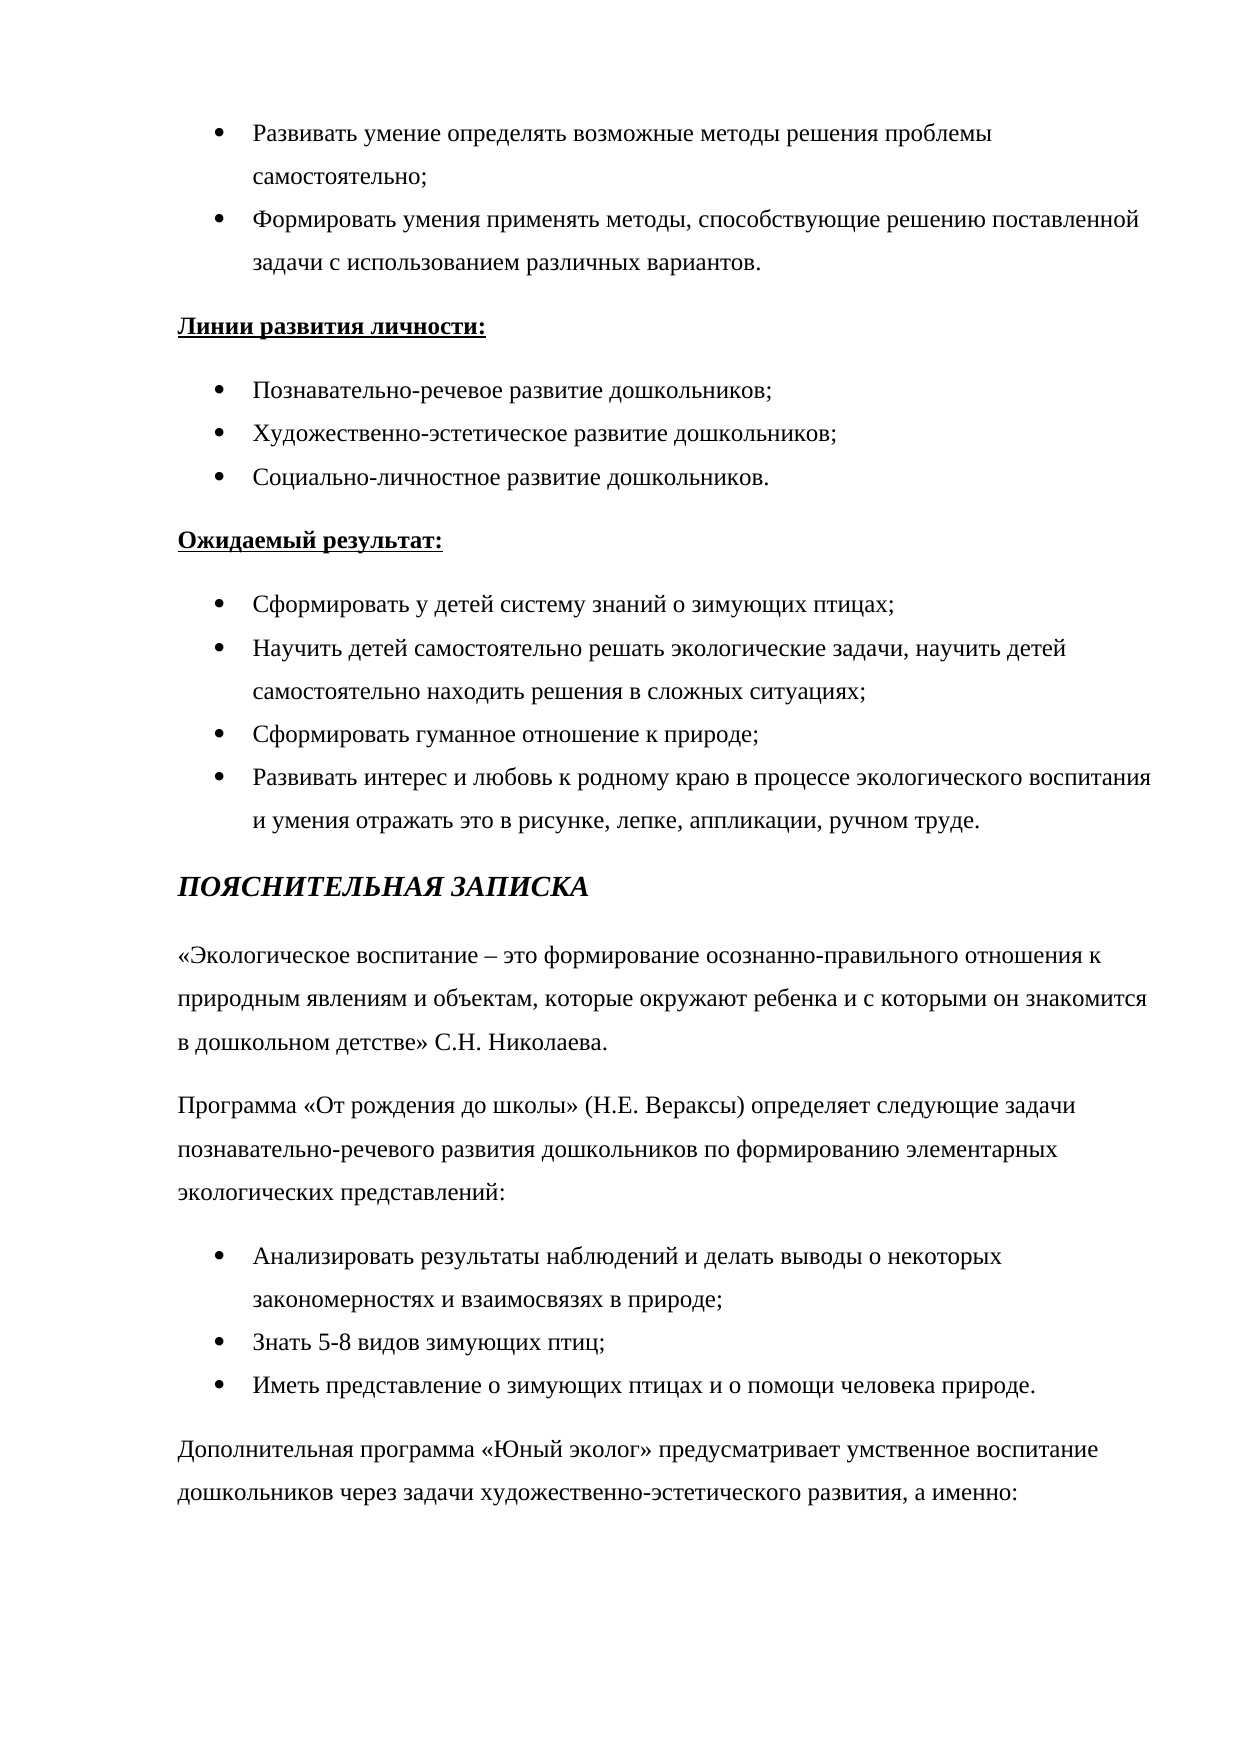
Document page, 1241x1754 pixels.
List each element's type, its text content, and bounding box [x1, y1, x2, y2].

list Научить детей самостоятельно решать экологические задачи, научить детей самостоятельно находить решения в сложных ситуациях; [215, 633, 1152, 704]
list Социально-личностное развитие дошкольников. [215, 462, 1152, 490]
text ПОЯСНИТЕЛЬНАЯ ЗАПИСКА [177, 869, 1152, 903]
list Развивать интерес и любовь к родному краю в процессе экологического воспитания и умения отражать это в рисунке, лепке, аппликации, ручном труде. [215, 762, 1152, 834]
text Дополнительная программа «Юный эколог» предусматривает умственное воспитание дошкольников через задачи художественно-эстетического развития, а именно: [177, 1434, 1152, 1506]
list Анализировать результаты наблюдений и делать выводы о некоторых закономерностях и взаимосвязях в природе; [215, 1241, 1152, 1313]
text «Экологическое воспитание – это формирование осознанно-правильного отношения к природным явлениям и объектам, которые окружают ребенка и с которыми он знакомится в дошкольном детстве» С.Н. Николаева. [177, 940, 1152, 1055]
list Художественно-эстетическое развитие дошкольников; [215, 418, 1152, 447]
list Развивать умение определять возможные методы решения проблемы самостоятельно; [215, 118, 1152, 190]
list Сформировать гуманное отношение к природе; [215, 719, 1152, 748]
text Программа «От рождения до школы» (Н.Е. Вераксы) определяет следующие задачи познавательно-речевого развития дошкольников по формированию элементарных экологических представлений: [177, 1091, 1152, 1206]
text Ожидаемый результат: [177, 526, 1152, 554]
list Сформировать у детей систему знаний о зимующих птицах; [215, 589, 1152, 618]
text Линии развития личности: [177, 311, 1152, 340]
list Иметь представление о зимующих птицах и о помощи человека природе. [215, 1370, 1152, 1399]
list Познавательно-речевое развитие дошкольников; [215, 375, 1152, 404]
list Формировать умения применять методы, способствующие решению поставленной задачи с использованием различных вариантов. [215, 204, 1152, 276]
list Знать 5-8 видов зимующих птиц; [215, 1327, 1152, 1356]
